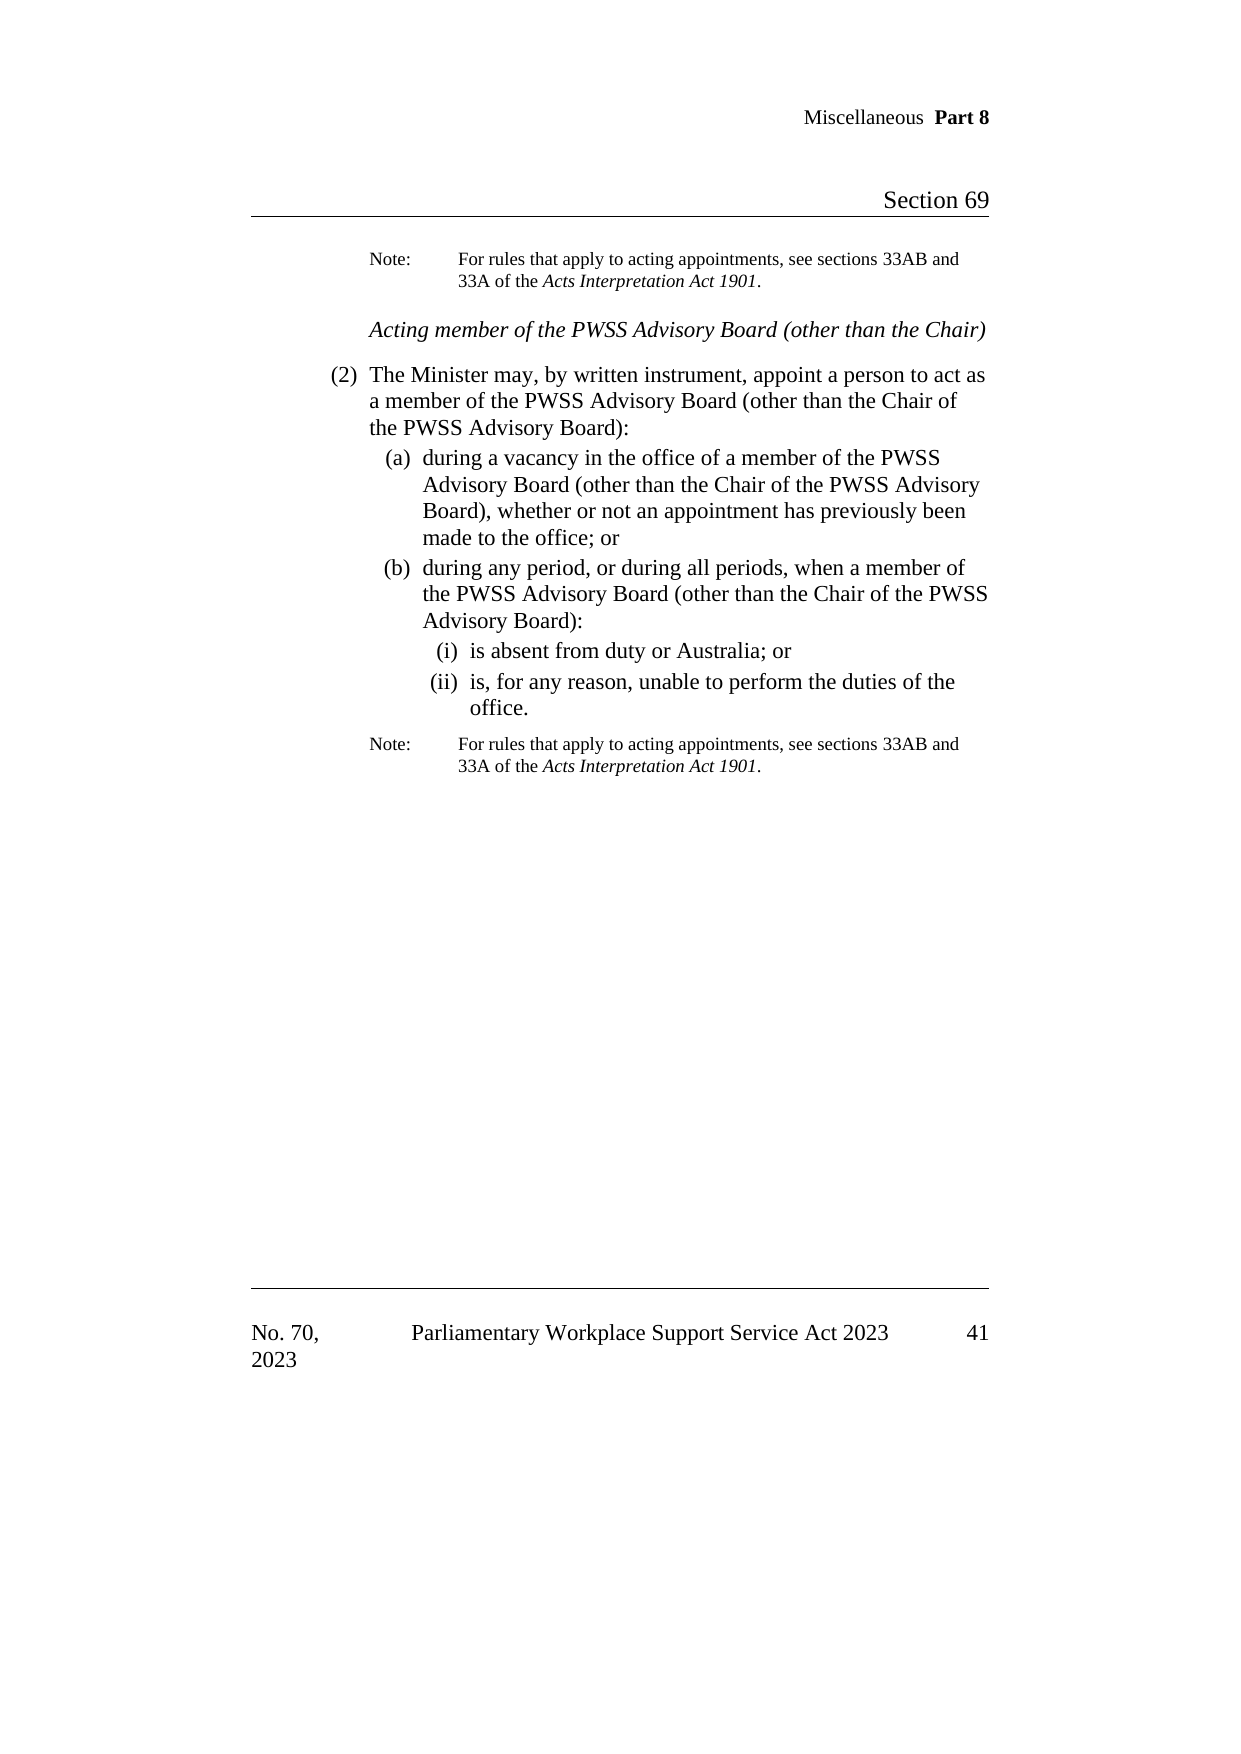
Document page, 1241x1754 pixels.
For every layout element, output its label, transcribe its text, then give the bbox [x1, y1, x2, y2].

text Note: For rules that apply to acting appointments, see sections 33AB and 33A of the Acts Interpretation Act 1901. [369, 733, 989, 776]
text (2) The Minister may, by written instrument, appoint a person to act as a member of the PWSS Advisory Board (other than the Chair of the PWSS Advisory Board): [251, 361, 989, 440]
text (ii) is, for any reason, unable to perform the duties of the office. [251, 668, 989, 721]
text (a) during a vacancy in the office of a member of the PWSS Advisory Board (other than the Chair of the PWSS Advisory Board), whether or not an appointment has previously been made to the office; or [251, 444, 989, 550]
text (b) during any period, or during all periods, when a member of the PWSS Advisory Board (other than the Chair of the PWSS Advisory Board): [251, 554, 989, 633]
text (i) is absent from duty or Australia; or [251, 637, 989, 664]
text Acting member of the PWSS Advisory Board (other than the Chair) [369, 316, 989, 342]
text Note: For rules that apply to acting appointments, see sections 33AB and 33A of the Acts Interpretation Act 1901. [369, 248, 989, 291]
